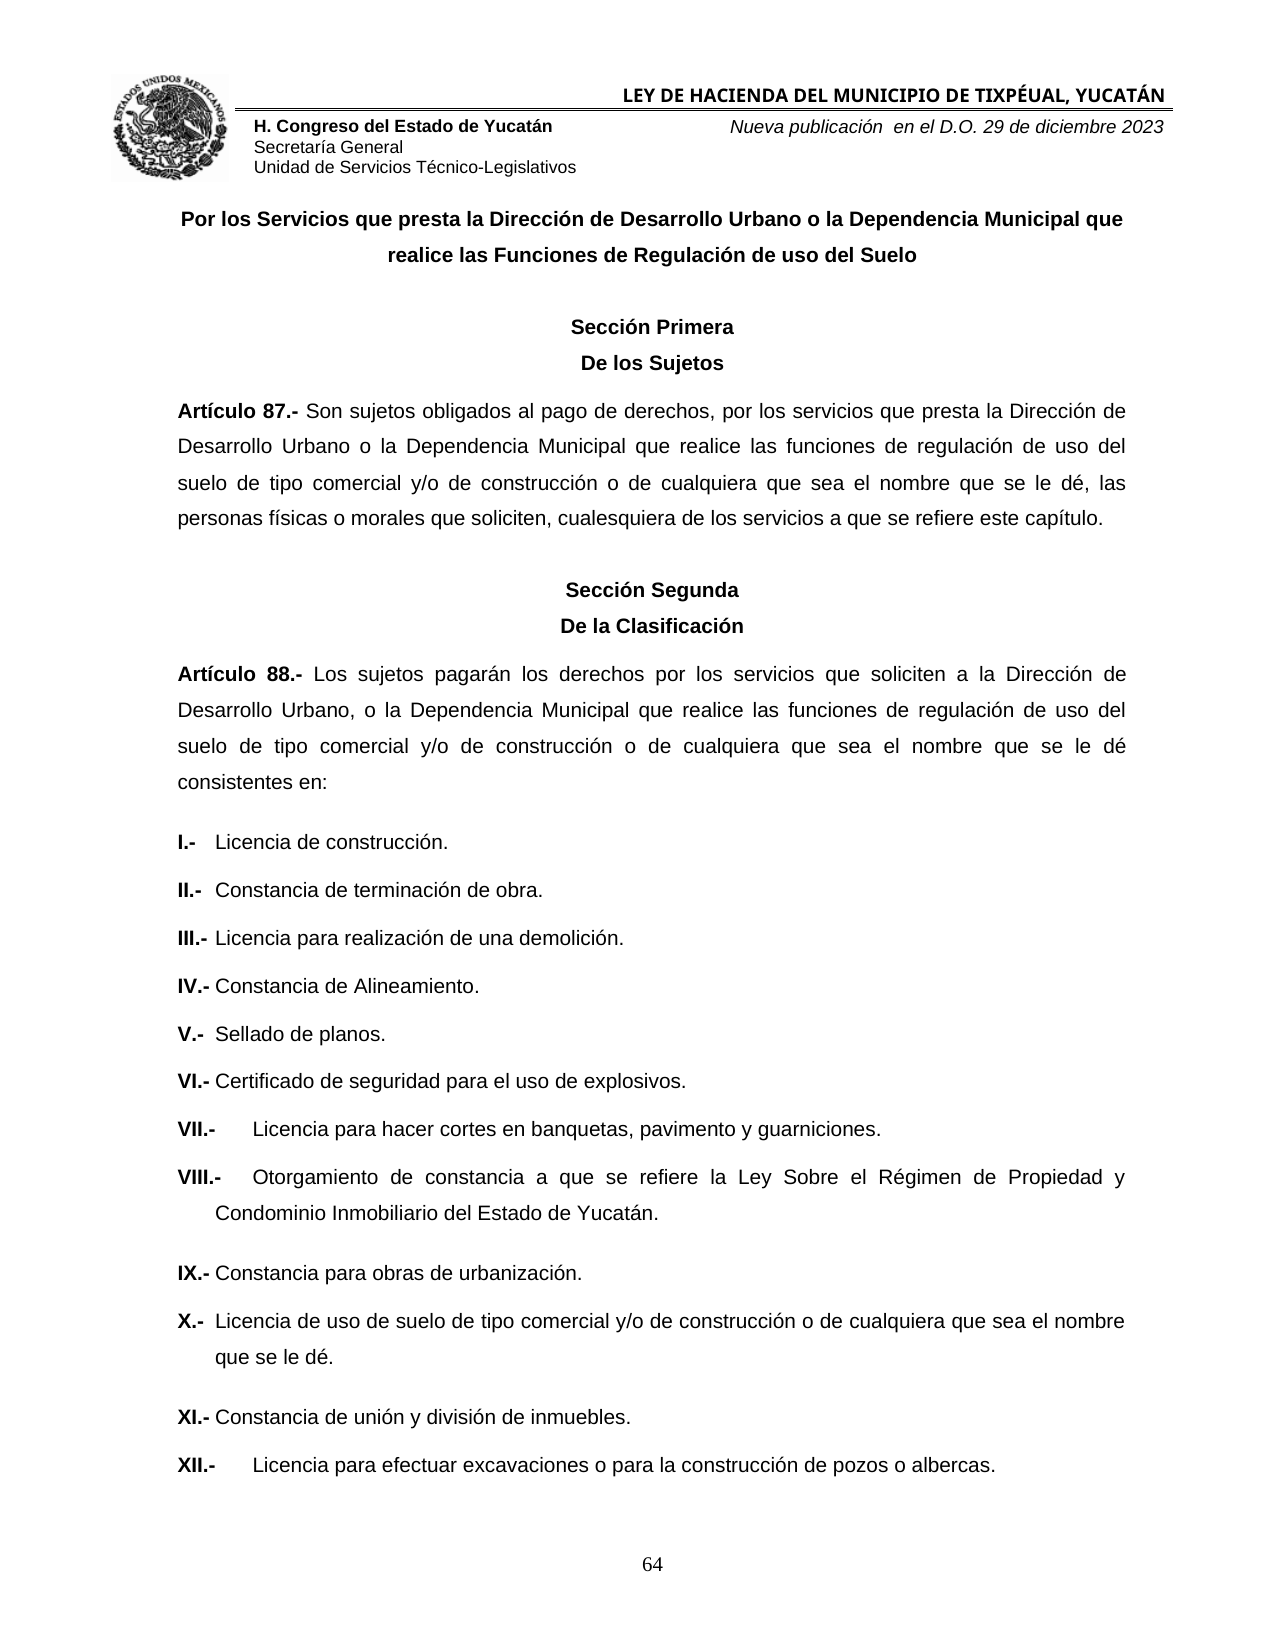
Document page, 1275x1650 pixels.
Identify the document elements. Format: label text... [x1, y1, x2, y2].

list Licencia de construcción. [177, 830, 1127, 854]
list Certificado de seguridad para el uso de explosivos. [177, 1069, 1127, 1093]
list Constancia de terminación de obra. [177, 878, 1127, 902]
text Sección Segunda [177, 578, 1127, 602]
text De los Sujetos [177, 351, 1127, 374]
list Licencia para hacer cortes en banquetas, pavimento y guarniciones. [177, 1117, 1127, 1141]
text Sección Primera [177, 314, 1127, 338]
list Constancia de Alineamiento. [177, 973, 1127, 997]
list Otorgamiento de constancia a que se refiere la Ley Sobre el Régimen de Propiedad y Condominio Inmobiliario del Estado de Yucatán. [177, 1165, 1127, 1225]
list Licencia para efectuar excavaciones o para la construcción de pozos o albercas. [177, 1453, 1127, 1477]
text Por los Servicios que presta la Dirección de Desarrollo Urbano o la Dependencia Municipal que realice las Funciones de Regulación de uso del Suelo [177, 207, 1127, 267]
list Licencia para realización de una demolición. [177, 926, 1127, 949]
list Constancia para obras de urbanización. [177, 1261, 1127, 1285]
list Sellado de planos. [177, 1021, 1127, 1045]
text Artículo 88.- Los sujetos pagarán los derechos por los servicios que soliciten a la Dirección de Desarrollo Urbano, o la Dependencia Municipal que realice las funciones de regulación de uso del suelo de tipo comercial y/o de construcción o de cualquiera que sea el nombre que se le dé consistentes en: [177, 662, 1127, 794]
text Artículo 87.- Son sujetos obligados al pago de derechos, por los servicios que presta la Dirección de Desarrollo Urbano o la Dependencia Municipal que realice las funciones de regulación de uso del suelo de tipo comercial y/o de construcción o de cualquiera que sea el nombre que se le dé, las personas físicas o morales que soliciten, cualesquiera de los servicios a que se refiere este capítulo. [177, 398, 1127, 530]
text De la Clasificación [177, 614, 1127, 638]
list Licencia de uso de suelo de tipo comercial y/o de construcción o de cualquiera que sea el nombre que se le dé. [177, 1309, 1127, 1369]
list Constancia de unión y división de inmuebles. [177, 1405, 1127, 1429]
